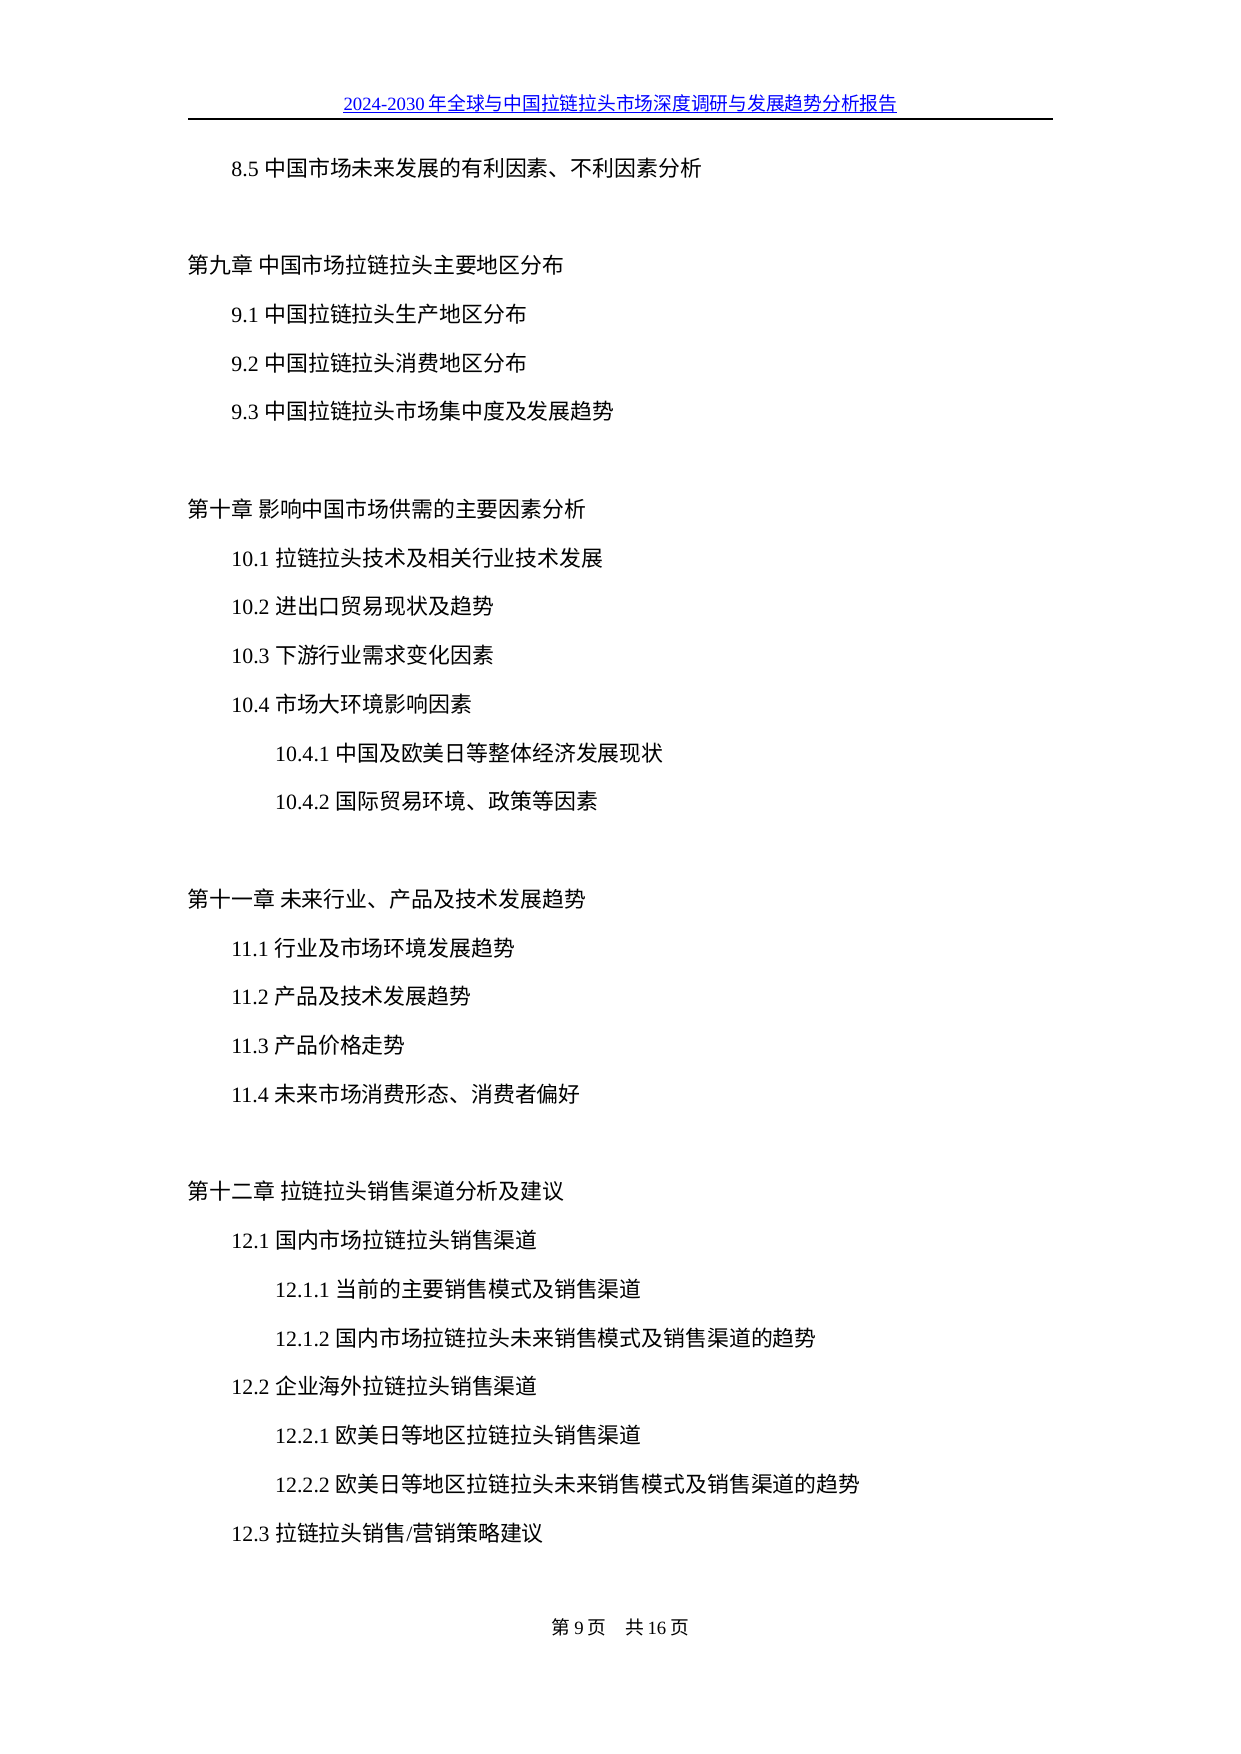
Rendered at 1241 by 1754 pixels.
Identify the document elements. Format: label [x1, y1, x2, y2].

text [187, 150, 1053, 1548]
